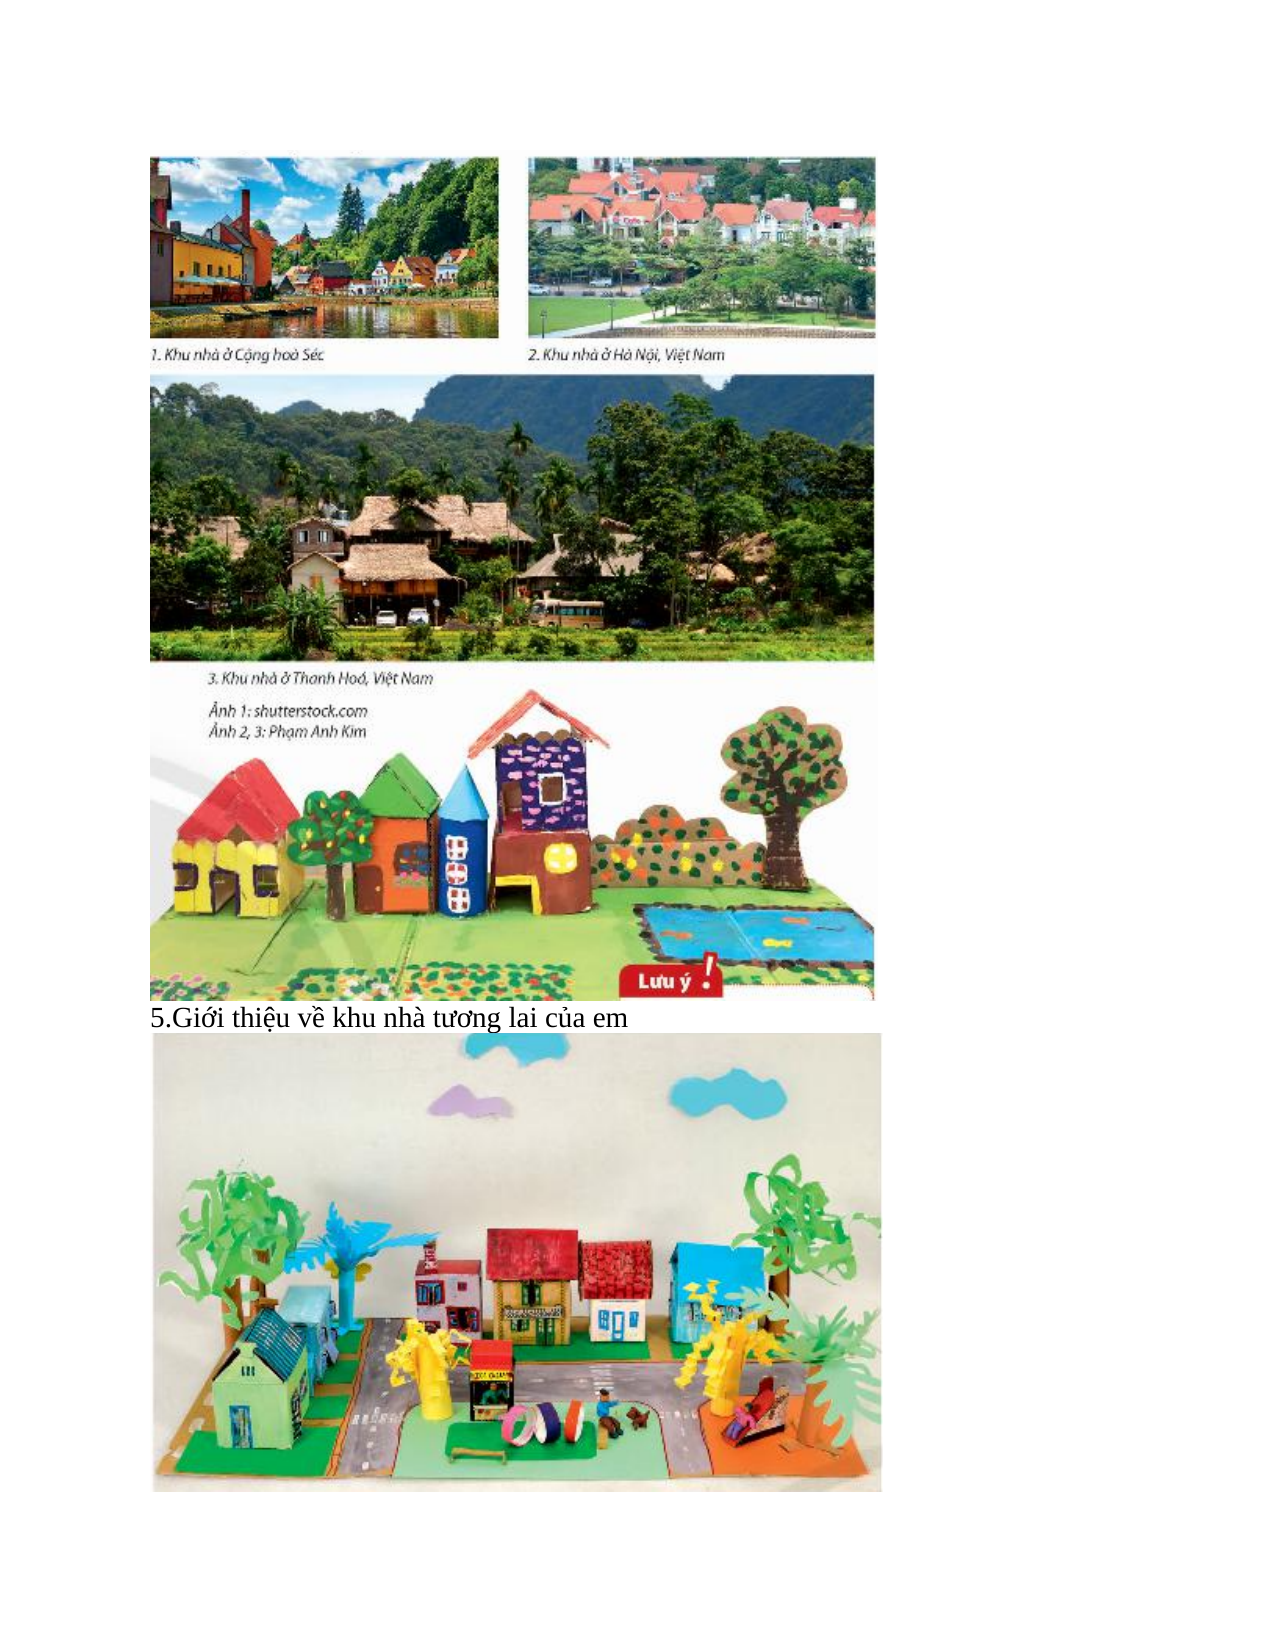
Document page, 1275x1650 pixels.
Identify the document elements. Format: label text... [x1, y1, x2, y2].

text 5.Giới thiệu về khu nhà tương lai của em [150, 1000, 1125, 1034]
picture [150, 150, 878, 1001]
picture [150, 1033, 883, 1492]
